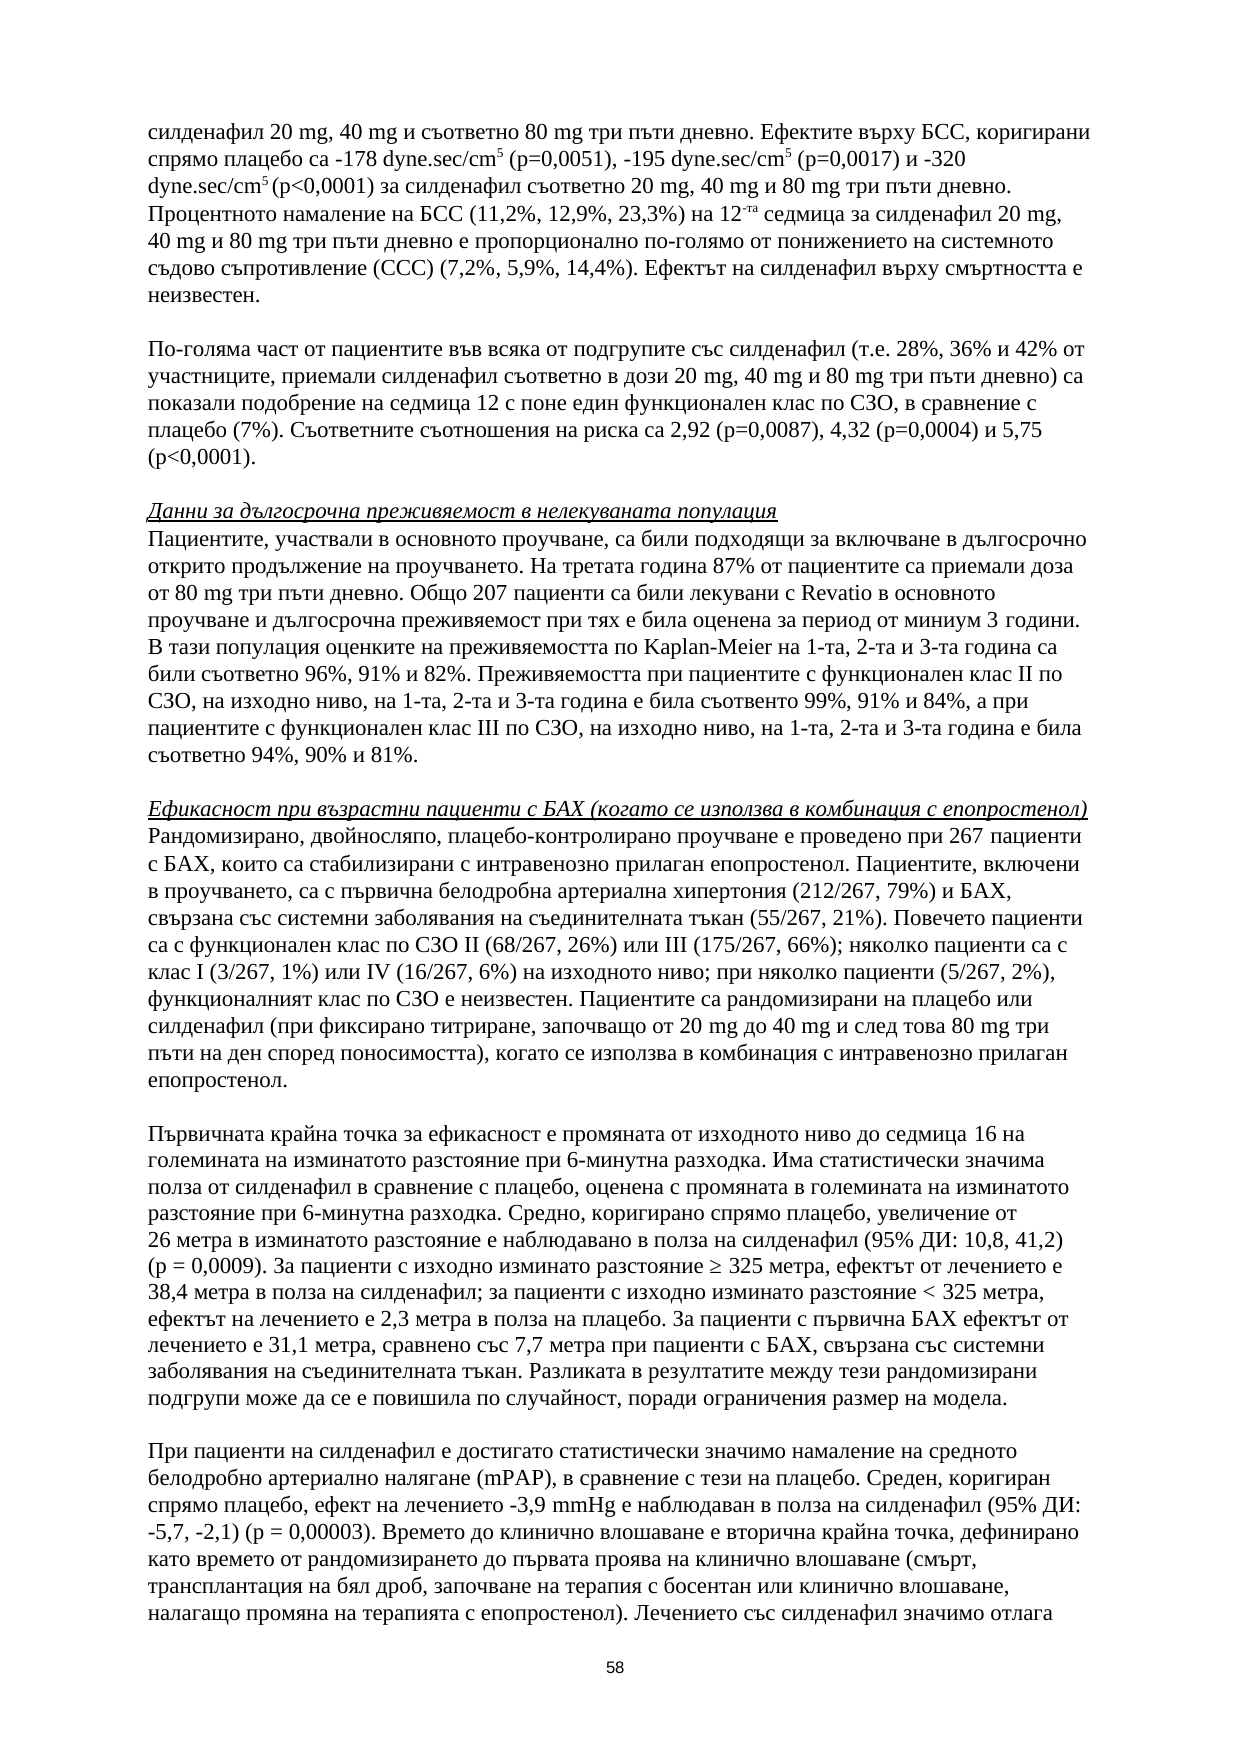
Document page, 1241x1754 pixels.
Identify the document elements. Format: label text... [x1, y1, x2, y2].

text Първичната крайна точка за ефикасност е промяната от изходното ниво до седмица 16 на големината на изминатото разстояние при 6-минутна разходка. Има статистически значима полза от силденафил в сравнение с плацебо, оценена с промяната в големината на изминатото разстояние при 6-минутна разходка. Средно, коригирано спрямо плацебо, увеличение от в изминатото разстояние е наблюдавано в полза на силденафил (95% ДИ: 10,8, 41,2) (p = 0,0009). За пациенти с изходно изминато разстояние ≥ 325 метра, ефектът от лечението е 38,4 метра в полза на силденафил; за пациенти с изходно изминато разстояние < 325 метра, ефектът на лечението е 2,3 метра в полза на плацебо. За пациенти с първична БАХ ефектът от лечението е 31,1 метра, сравнено със 7,7 метра при пациенти с БАХ, свързана със системни заболявания на съединителната тъкан. Разликата в резултатите между тези рандомизирани подгрупи може да се е повишила по случайност, поради ограничения размер на модела. [148, 1120, 1093, 1410]
list Рандомизирано, двойносляпо, плацебо-контролирано проучване е проведено при 267 пациенти с БАХ, които са стабилизирани с интравенозно прилаган епопростенол. Пациентите, включени в проучването, са с първична белодробна артериална хипертония (212/267, 79%) и БАХ, свързана със системни заболявания на съединителната тъкан (55/267, 21%). Повечето пациенти са с функционален клас по СЗО ІІ (68/267, 26%) или III (175/267, 66%); няколко пациенти са с клас I (3/267, 1%) или IV (16/267, 6%) на изходното ниво; при няколко пациенти (5/267, 2%), функционалният клас по СЗО е неизвестен. Пациентите са рандомизирани на плацебо или силденафил (при фиксирано титриране, започващо от 20 mg до 40 mg и след това 80 mg три пъти на ден според поносимостта), когато се използва в комбинация с интравенозно прилаган епопростенол. [148, 822, 1093, 1093]
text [148, 1436, 1093, 1626]
list Пациентите, участвали в основното проучване, са били подходящи за включване в дългосрочно открито продължение на проучването. На третата година 87% от пациентите са приемали доза от 80 mg три пъти дневно. Общо 207 пациенти са били лекувани с Revatio в основното проучване и дългосрочна преживяемост при тях е била оценена за период от миниум 3 години. В тази популация оценките на преживяемостта по Kaplan-Meier на 1-та, 2-та и 3-та година са били съответно 96%, 91% и 82%. Преживяемостта при пациентите с функционален клас ІІ по СЗО, на изходно ниво, на 1-та, 2-та и 3-та година е била съотвенто 99%, 91% и 84%, а при пациентите с функционален клас ІІІ по СЗО, на изходно ниво, на 1-та, 2-та и 3-та година е била съответно 94%, 90% и 81%. [148, 524, 1093, 768]
list По-голяма част от пациентите във всяка от подгрупите със силденафил (т.е. 28%, 36% и 42% от участниците, приемали силденафил съответно в дози 20 mg, 40 mg и 80 mg три пъти дневно) са показали подобрение на седмица 12 с поне един функционален клас по СЗО, в сравнение с плацебо (7%). Съответните съотношения на риска са 2,92 (p=0,0087), 4,32 (p=0,0004) и 5,75 (p<0,0001). [148, 335, 1093, 470]
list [148, 118, 1093, 308]
list Ефикасност при възрастни пациенти с БАХ (когато се използва в комбинация с епопростенол) [148, 795, 1093, 822]
list Данни за дългосрочна преживяемост в нелекуваната популация [148, 497, 1093, 524]
